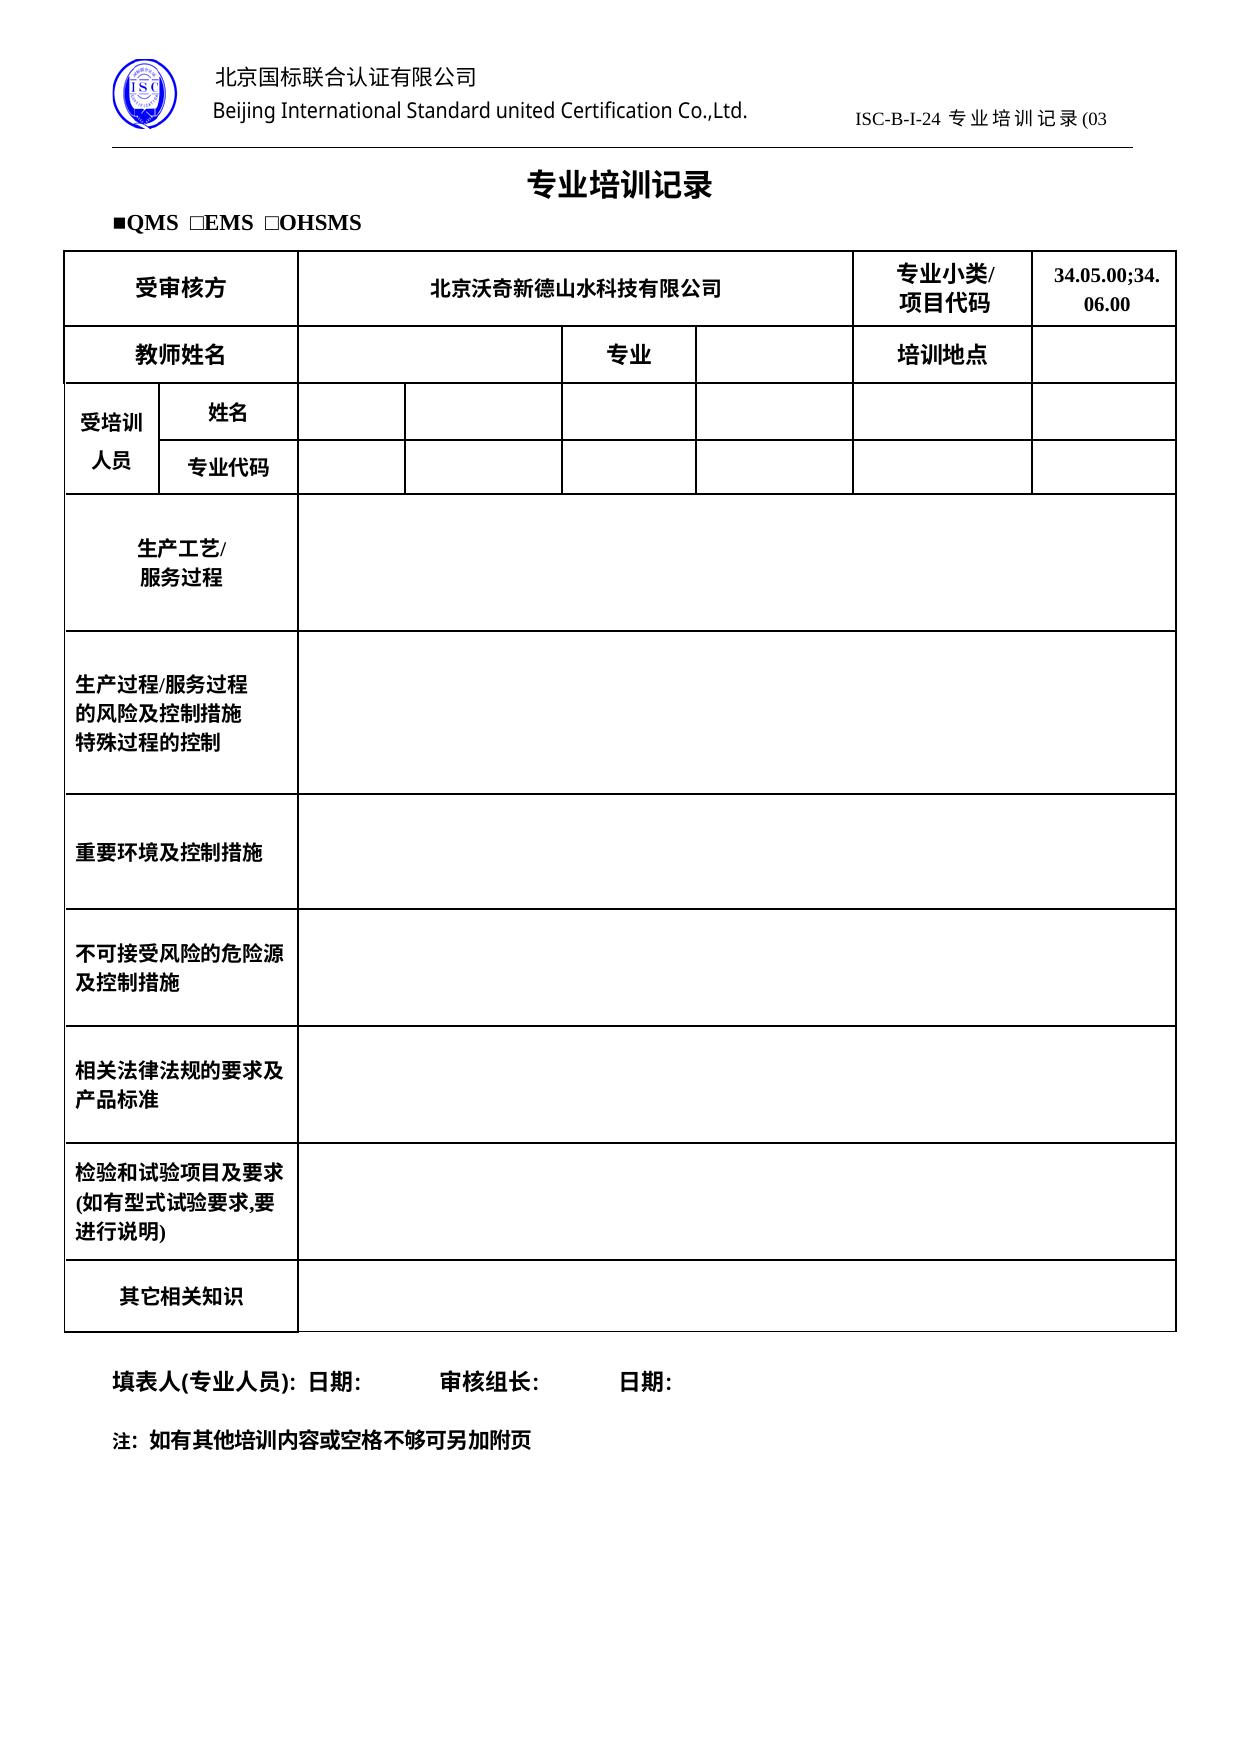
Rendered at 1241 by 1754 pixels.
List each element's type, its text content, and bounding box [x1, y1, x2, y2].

table_cell [299, 384, 404, 439]
table_cell [299, 327, 561, 382]
table_cell [563, 384, 695, 439]
table_cell [697, 327, 852, 382]
table_cell [299, 441, 404, 492]
table_cell 生产工艺/ 服务过程 [65, 494, 297, 630]
table_cell [406, 441, 561, 492]
table_cell [1033, 327, 1175, 382]
text 专业培训记录 [112, 166, 1128, 204]
table_cell 教师姓名 [65, 327, 297, 382]
table_cell [299, 632, 1175, 793]
table_cell 检验和试验项目及要求(如有型式试验要求,要进行说明) [65, 1143, 297, 1258]
table_header 专业小类/ 项目代码 [854, 252, 1031, 324]
picture [112, 59, 180, 128]
table_cell [299, 1027, 1175, 1142]
table_cell [299, 910, 1175, 1025]
table_cell [854, 441, 1031, 492]
table_cell [854, 384, 1031, 439]
table_cell 其它相关知识 [65, 1260, 297, 1331]
table_cell 生产过程/服务过程 的风险及控制措施 特殊过程的控制 [65, 631, 297, 793]
table_cell [1033, 384, 1175, 439]
table_cell 重要环境及控制措施 [65, 794, 297, 907]
table_cell 培训地点 [854, 327, 1031, 382]
table_header 受审核方 [65, 252, 297, 324]
table_cell [563, 441, 695, 492]
text 注：如有其他培训内容或空格不够可另加附页 [112, 1423, 1128, 1455]
table_cell [299, 1144, 1175, 1258]
table_cell [1033, 441, 1175, 492]
table_cell [299, 1261, 1175, 1331]
table_cell 不可接受风险的危险源及控制措施 [65, 909, 297, 1025]
text ■QMS □EMS □OHSMS [112, 204, 1128, 237]
table_cell 姓名 [160, 384, 297, 439]
table_cell 受培训人员 [65, 383, 158, 492]
table_cell [697, 441, 852, 492]
table_cell [299, 795, 1175, 907]
table_cell 专业 [563, 327, 695, 382]
table_header 34.05.00;34.06.00 [1033, 252, 1175, 324]
table_cell [299, 495, 1175, 630]
table_header 北京沃奇新德山水科技有限公司 [299, 252, 852, 324]
table_cell [697, 384, 852, 439]
table_cell 相关法律法规的要求及产品标准 [65, 1026, 297, 1142]
table_cell 专业代码 [160, 441, 297, 492]
table_cell [406, 384, 561, 439]
text 填表人(专业人员)：日期： 审核组长： 日期： [112, 1364, 1128, 1398]
